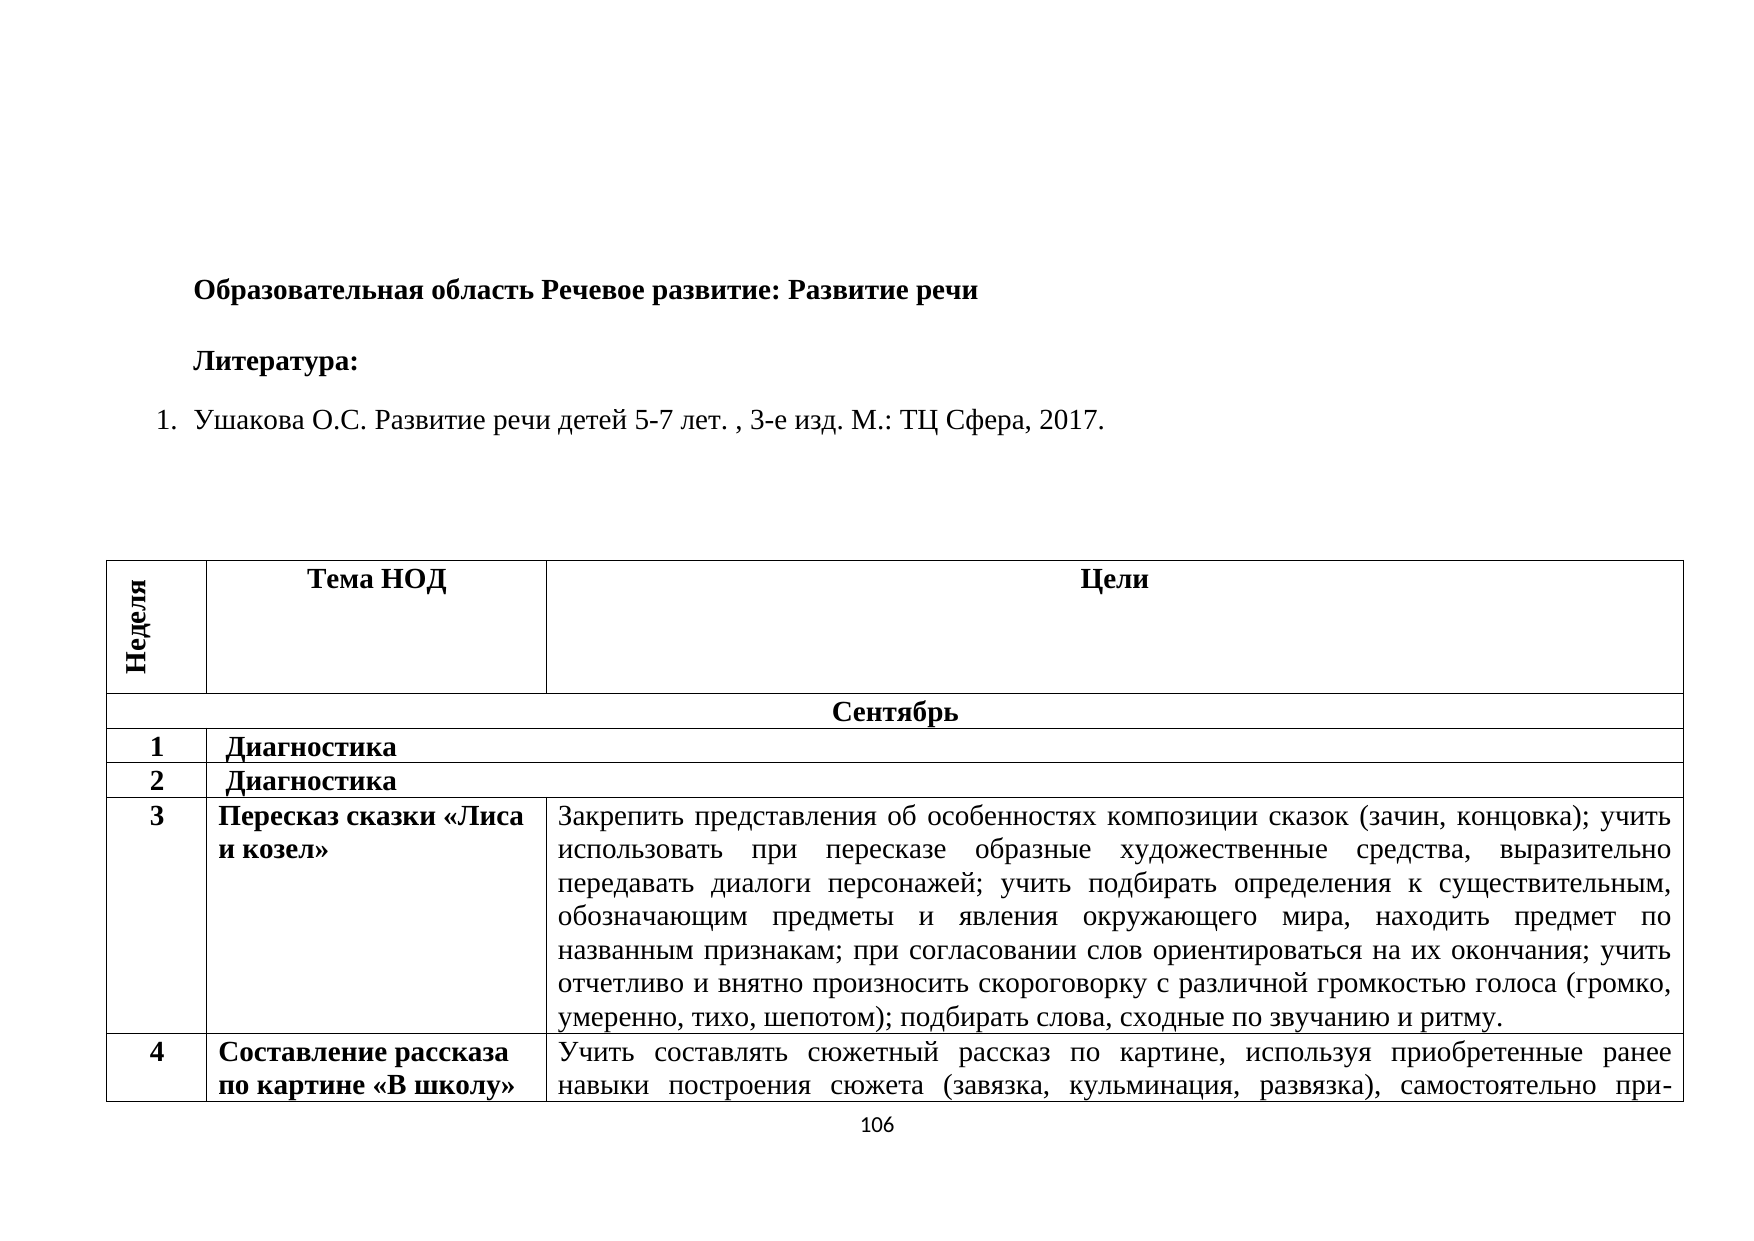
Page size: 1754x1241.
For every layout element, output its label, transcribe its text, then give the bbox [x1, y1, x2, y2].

table_cell Сентябрь [107, 694, 1683, 728]
text Образовательная область Речевое развитие: Развитие речи [118, 272, 1636, 306]
table_cell Диагностика [207, 729, 1683, 762]
table_cell Диагностика [207, 763, 1683, 797]
table_header Тема НОД [207, 561, 546, 693]
table_cell Пересказ сказки «Лиса и козел» [207, 798, 546, 1033]
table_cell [207, 1034, 546, 1101]
table_cell 4 [107, 1034, 206, 1101]
table_header Неделя [107, 561, 206, 693]
table_cell 1 [107, 729, 206, 762]
table_cell 2 [107, 763, 206, 797]
table_cell Закрепить представления об особенностях композиции сказок (зачин, концовка); учить использовать при пересказе образные художественные средства, выразительно передавать диалоги персонажей; учить подбирать определения к существительным, обозначающим предметы и явления окружающего мира, находить предмет по названным признакам; при согласовании слов ориентироваться на их окончания; учить отчетливо и внятно произносить скороговорку с различной громкостью голоса (громко, умеренно, тихо, шепотом); подбирать слова, сходные по звучанию и ритму. [547, 798, 1683, 1033]
table_cell 3 [107, 798, 206, 1033]
text Литература: [193, 343, 1636, 377]
table_header Цели [547, 561, 1683, 693]
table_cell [547, 1034, 1683, 1101]
list Ушакова О.С. Развитие речи детей 5-7 лет. , 3-е изд. М.: ТЦ Сфера, 2017. [156, 402, 1636, 436]
